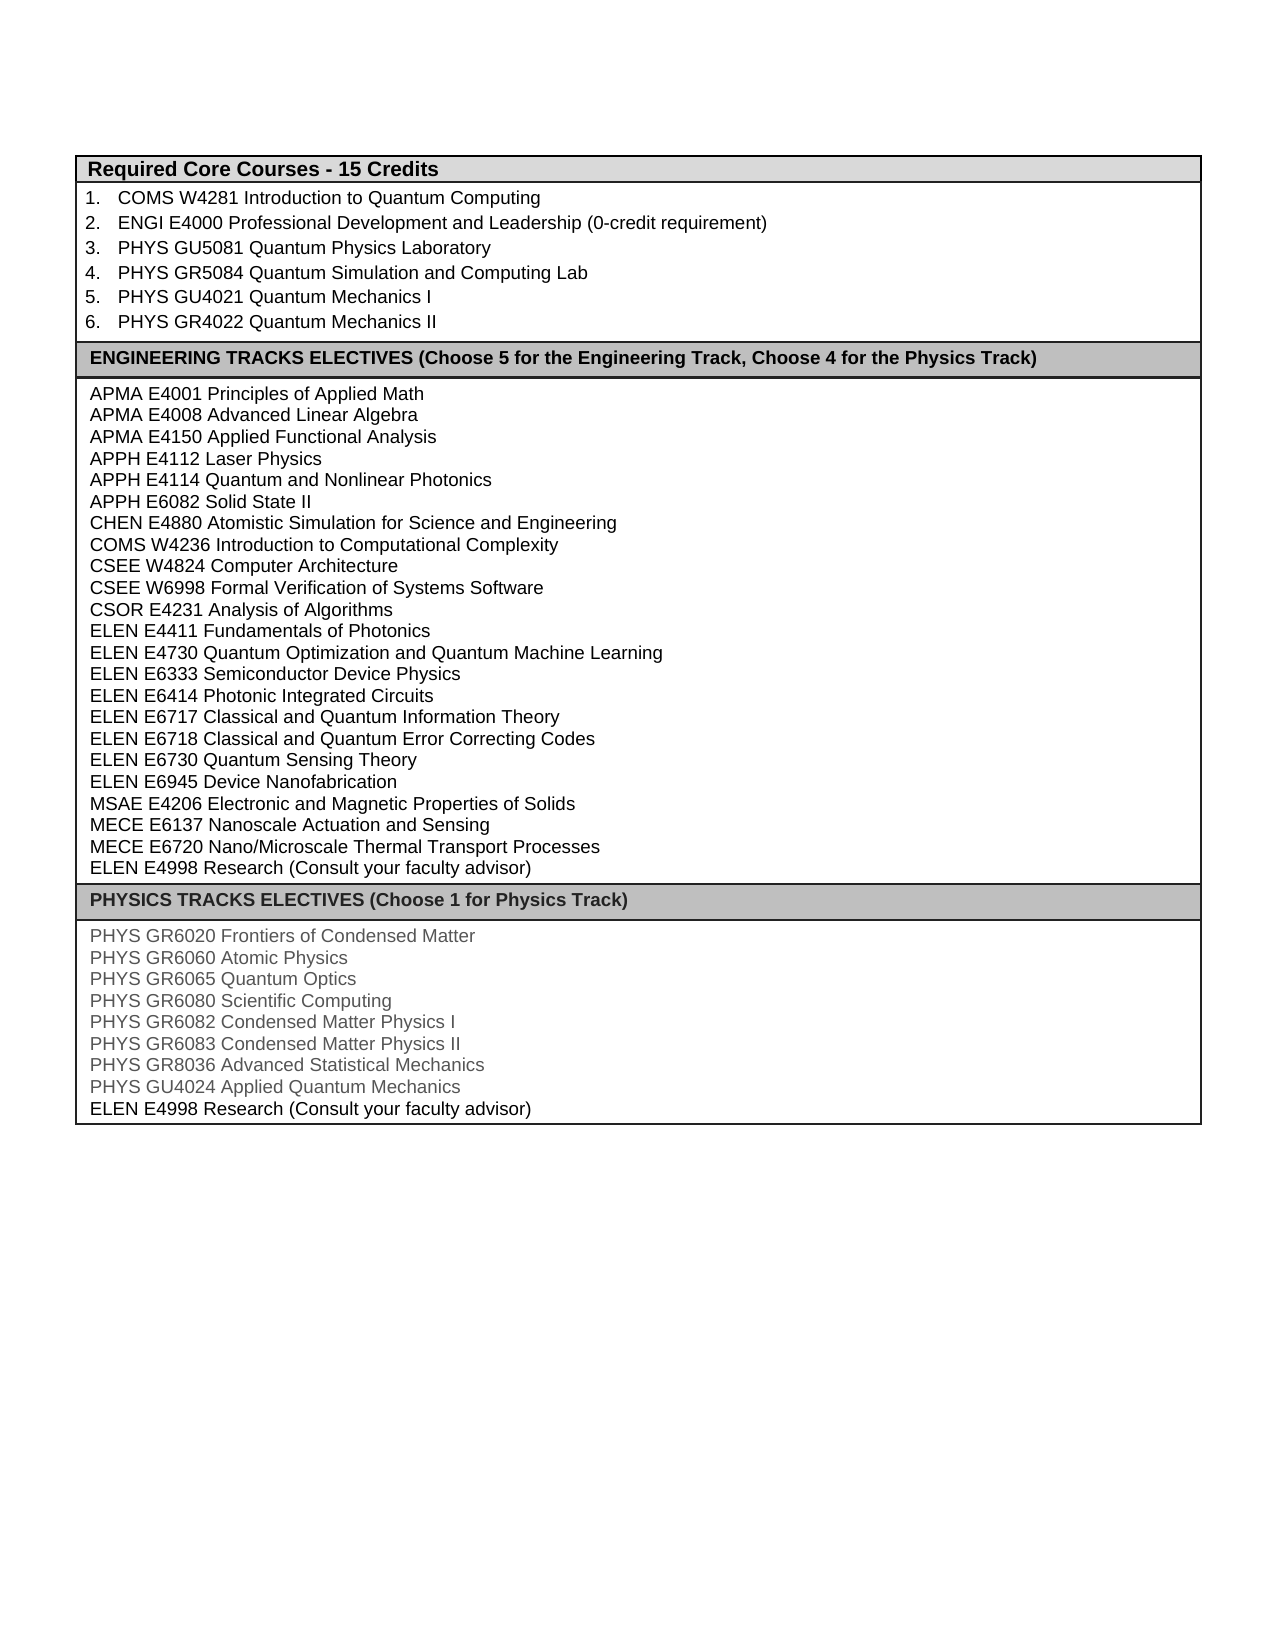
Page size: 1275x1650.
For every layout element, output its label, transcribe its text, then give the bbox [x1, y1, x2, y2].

table_cell PHYS GR6020 Frontiers of Condensed Matter PHYS GR6060 Atomic Physics PHYS GR6065 Quantum Optics PHYS GR6080 Scientific Computing PHYS GR6082 Condensed Matter Physics I PHYS GR6083 Condensed Matter Physics II PHYS GR8036 Advanced Statistical Mechanics PHYS GU4024 Applied Quantum Mechanics ELEN E4998 Research (Consult your faculty advisor) [77, 921, 1200, 1123]
table_cell PHYSICS TRACKS ELECTIVES (Choose 1 for Physics Track) [77, 885, 1200, 919]
table_cell ENGINEERING TRACKS ELECTIVES (Choose 5 for the Engineering Track, Choose 4 for the Physics Track) [77, 343, 1200, 376]
table_header Required Core Courses - 15 Credits [77, 157, 1200, 181]
table_cell COMS W4281 Introduction to Quantum Computing ENGI E4000 Professional Development and Leadership (0-credit requirement) PHYS GU5081 Quantum Physics Laboratory PHYS GR5084 Quantum Simulation and Computing Lab PHYS GU4021 Quantum Mechanics I PHYS GR4022 Quantum Mechanics II [77, 183, 1200, 341]
table_cell APMA E4001 Principles of Applied Math APMA E4008 Advanced Linear Algebra APMA E4150 Applied Functional Analysis APPH E4112 Laser Physics APPH E4114 Quantum and Nonlinear Photonics APPH E6082 Solid State II CHEN E4880 Atomistic Simulation for Science and Engineering COMS W4236 Introduction to Computational Complexity CSEE W4824 Computer Architecture CSEE W6998 Formal Verification of Systems Software CSOR E4231 Analysis of Algorithms ELEN E4411 Fundamentals of Photonics ELEN E4730 Quantum Optimization and Quantum Machine Learning ELEN E6333 Semiconductor Device Physics ELEN E6414 Photonic Integrated Circuits ELEN E6717 Classical and Quantum Information Theory ELEN E6718 Classical and Quantum Error Correcting Codes ELEN E6730 Quantum Sensing Theory ELEN E6945 Device Nanofabrication MSAE E4206 Electronic and Magnetic Properties of Solids MECE E6137 Nanoscale Actuation and Sensing MECE E6720 Nano/Microscale Thermal Transport Processes ELEN E4998 Research (Consult your faculty advisor) [77, 379, 1200, 883]
